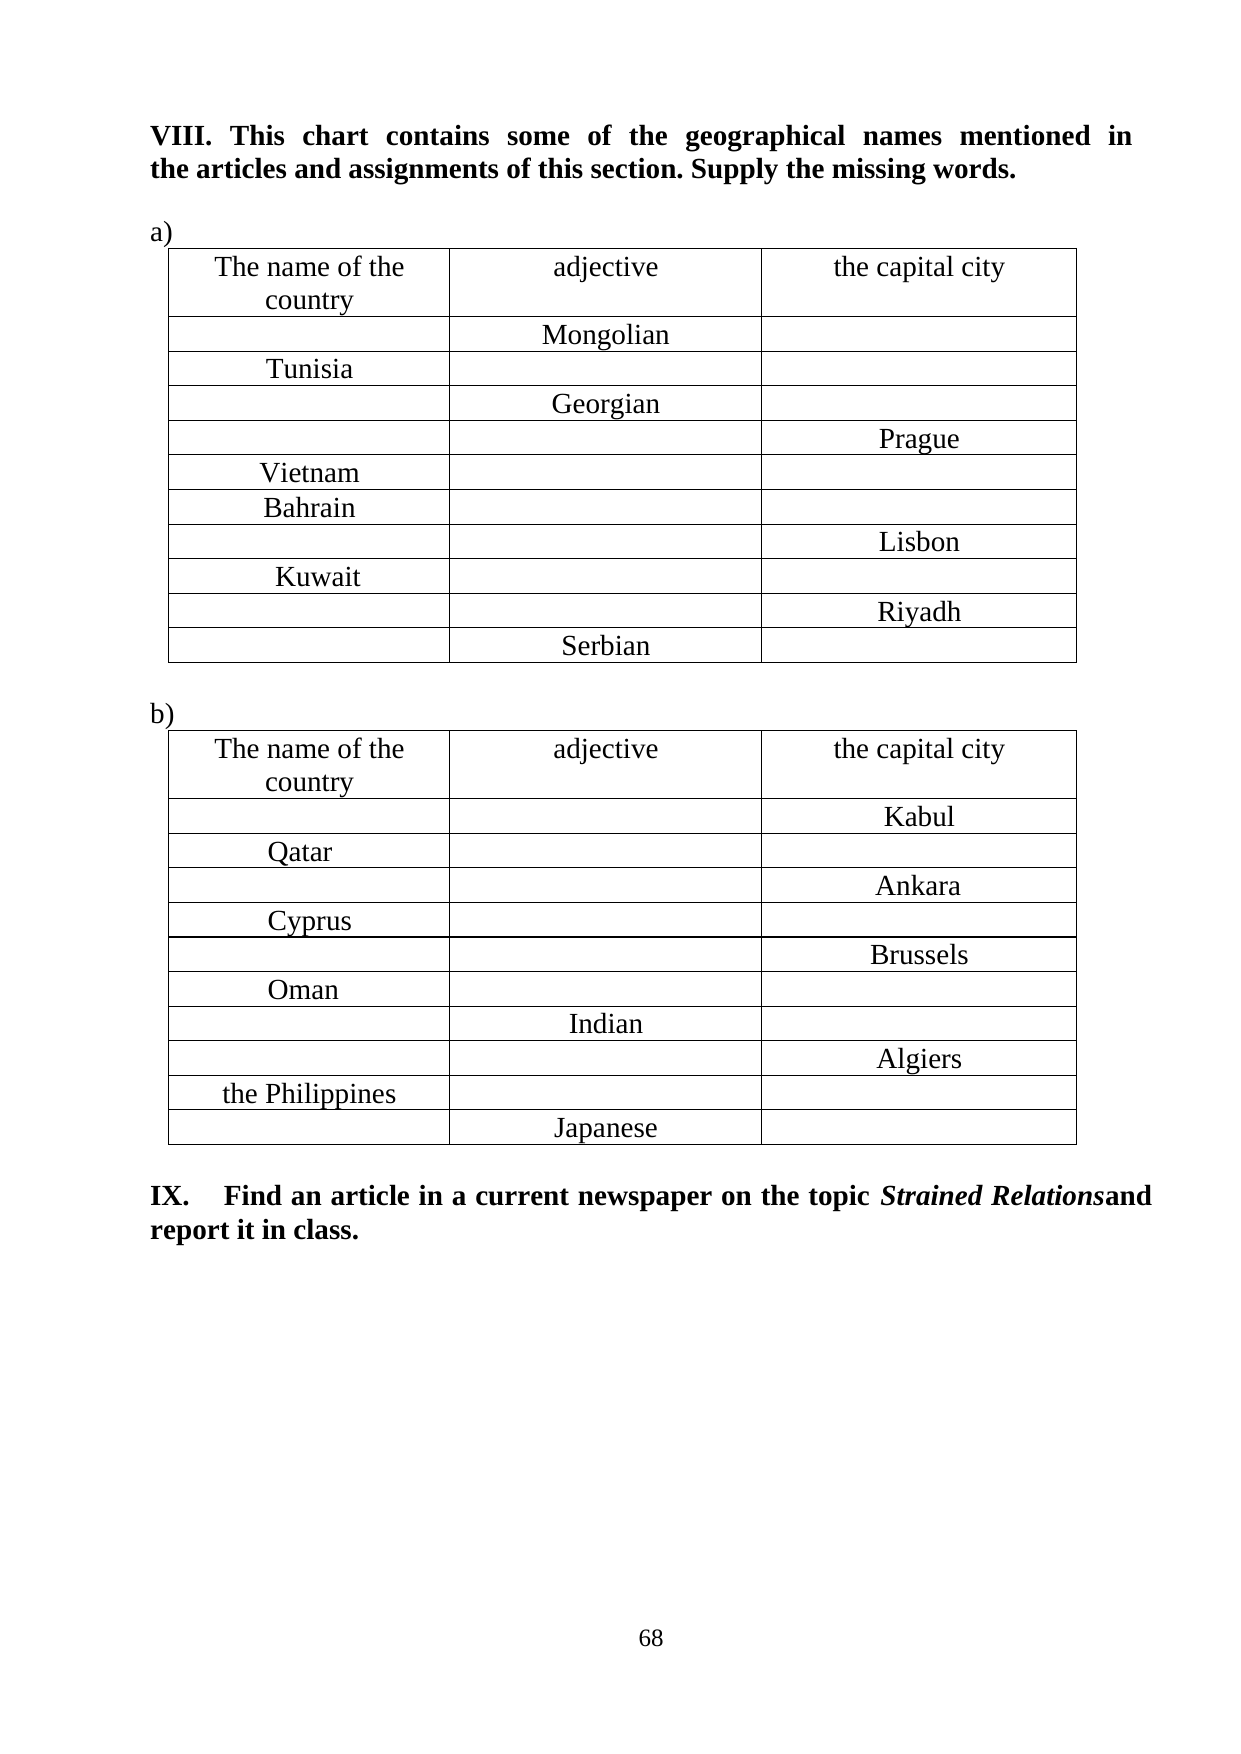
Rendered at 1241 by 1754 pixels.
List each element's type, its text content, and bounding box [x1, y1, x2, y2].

table_cell Kabul [762, 799, 1076, 833]
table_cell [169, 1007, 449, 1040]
table_cell Mongolian [450, 317, 761, 351]
table_cell [450, 834, 761, 867]
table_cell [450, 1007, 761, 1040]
table_cell Serbian [450, 628, 761, 662]
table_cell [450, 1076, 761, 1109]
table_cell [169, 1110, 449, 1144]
table_cell [450, 594, 761, 627]
table_cell [450, 938, 761, 971]
text VIII. This chart contains some of the geographical names mentioned in the articles and assignments of this section. Supply the missing words. [150, 118, 1152, 185]
table_cell Georgian [450, 386, 761, 420]
table_cell [169, 938, 449, 971]
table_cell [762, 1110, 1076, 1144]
table_cell [762, 352, 1076, 385]
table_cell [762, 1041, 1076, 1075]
table_cell Ankara [762, 868, 1076, 902]
table_cell Prague [762, 421, 1076, 454]
table_cell [169, 317, 449, 351]
table_cell [450, 525, 761, 558]
table_cell [169, 386, 449, 420]
table_cell [762, 628, 1076, 662]
table_cell [169, 594, 449, 627]
table_cell [762, 834, 1076, 867]
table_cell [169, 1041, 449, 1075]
table_header the capital city [762, 731, 1076, 798]
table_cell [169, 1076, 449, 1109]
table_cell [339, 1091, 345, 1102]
table_cell Lisbon [762, 525, 1076, 558]
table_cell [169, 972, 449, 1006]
table_cell Cyprus [169, 903, 449, 936]
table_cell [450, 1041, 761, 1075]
table_cell Riyadh [762, 594, 1076, 627]
table_cell [450, 352, 761, 385]
table_header the capital city [762, 249, 1076, 316]
table_cell [169, 628, 449, 662]
table_cell [762, 386, 1076, 420]
table_cell [450, 455, 761, 489]
table_cell [762, 903, 1076, 936]
table_header The name of the country [169, 731, 449, 798]
table_cell [169, 421, 449, 454]
table_cell [762, 455, 1076, 489]
table_cell Qatar [169, 834, 449, 867]
table_cell [762, 490, 1076, 523]
table_header adjective [450, 249, 761, 316]
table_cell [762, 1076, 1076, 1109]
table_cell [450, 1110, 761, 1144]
table_cell [762, 317, 1076, 351]
table_cell [762, 559, 1076, 593]
table_cell Bahrain [169, 490, 449, 523]
table_cell [450, 559, 761, 593]
table_cell [450, 868, 761, 902]
table_cell [169, 799, 449, 833]
table_cell [169, 868, 449, 902]
text IX. Find an article in a current newspaper on the topic Strained Relationsand report it in class. [150, 1178, 1152, 1246]
table_cell [450, 421, 761, 454]
table_cell [450, 799, 761, 833]
table_cell [450, 490, 761, 523]
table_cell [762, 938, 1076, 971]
table_cell Tunisia [169, 352, 449, 385]
table_header The name of the country [169, 249, 449, 316]
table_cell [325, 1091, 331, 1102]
table_cell Kuwait [169, 559, 449, 593]
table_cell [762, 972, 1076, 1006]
text a) [150, 214, 1152, 248]
table_cell [450, 903, 761, 936]
table_cell [169, 525, 449, 558]
table_cell Vietnam [169, 455, 449, 489]
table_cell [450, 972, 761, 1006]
text b) [150, 696, 1152, 730]
table_header adjective [450, 731, 761, 798]
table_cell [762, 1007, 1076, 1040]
